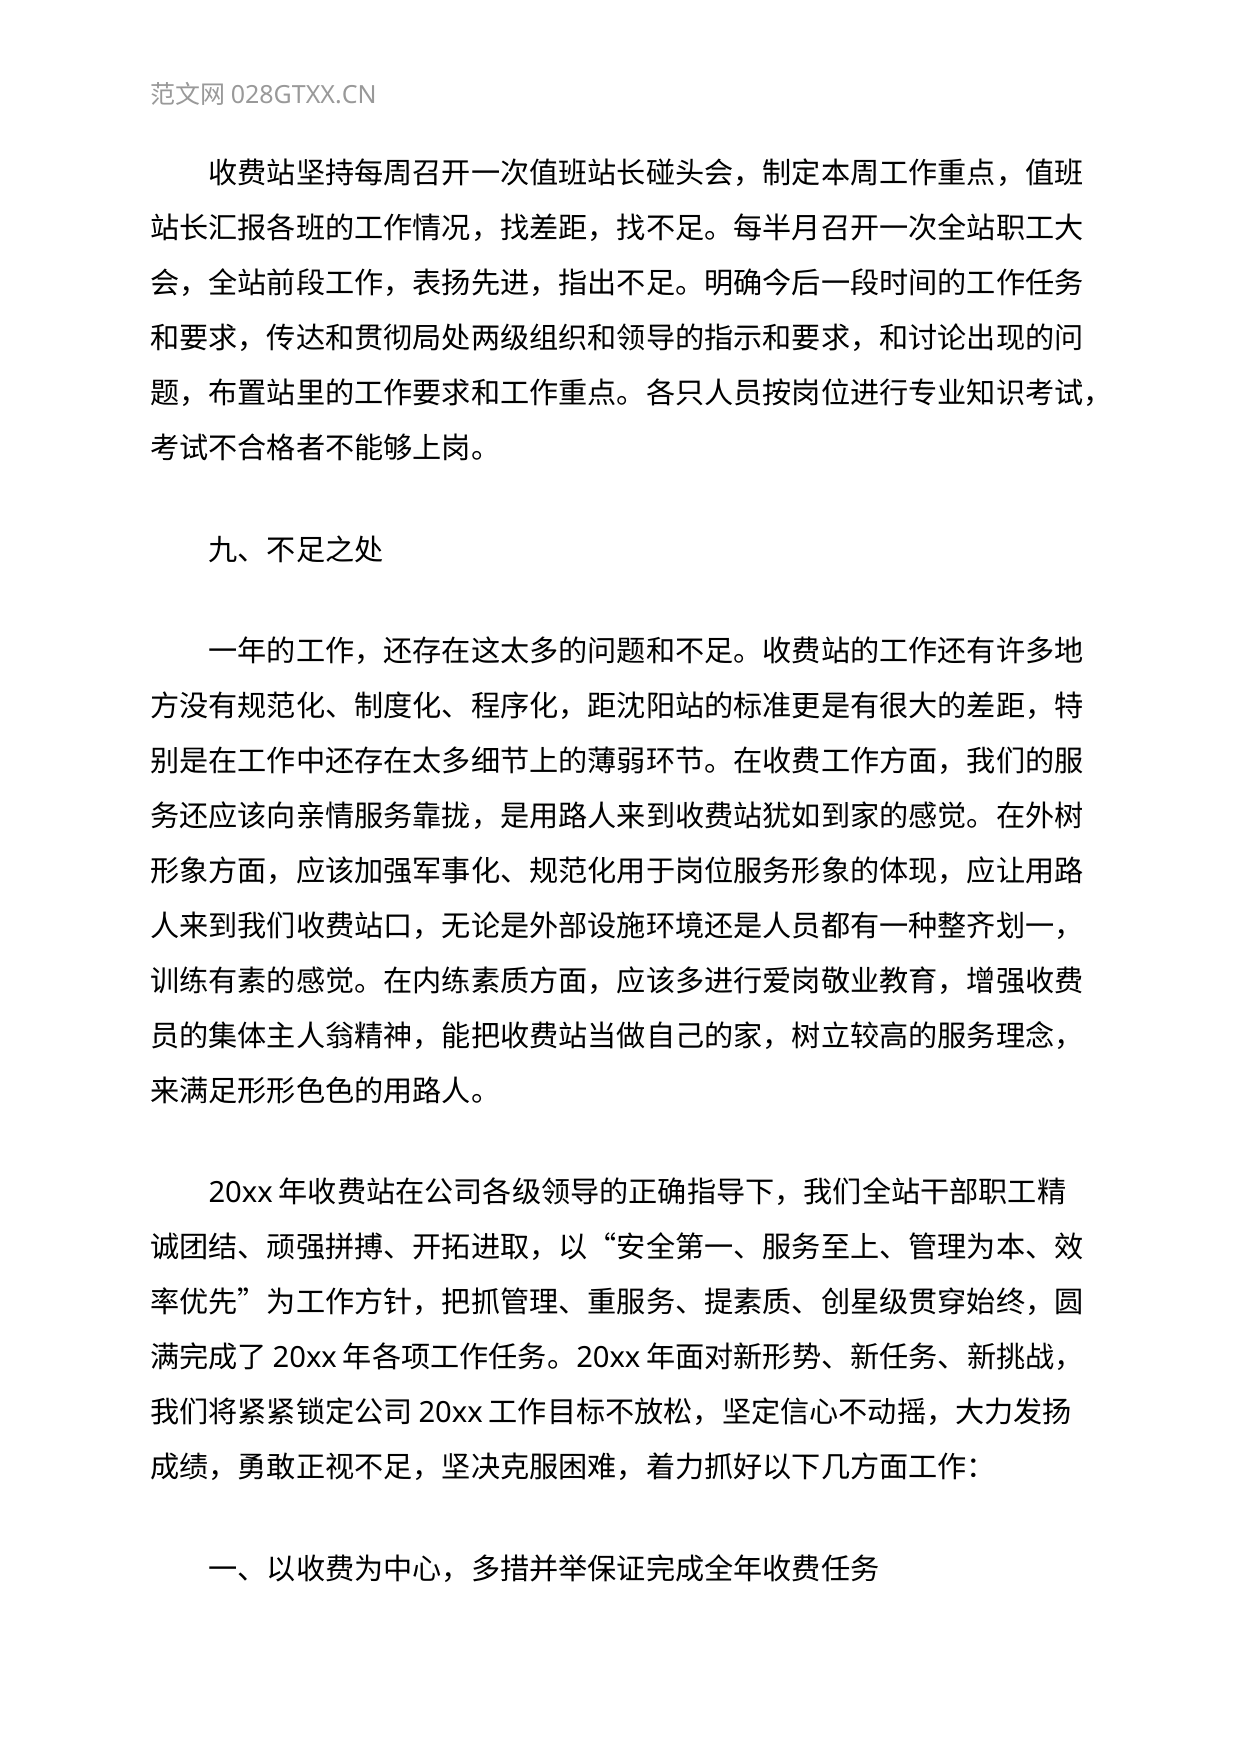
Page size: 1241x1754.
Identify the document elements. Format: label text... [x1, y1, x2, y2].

text 20xx年收费站在公司各级领导的正确指导下，我们全站干部职工精诚团结、顽强拼搏、开拓进取，以“安全第一、服务至上、管理为本、效率优先”为工作方针，把抓管理、重服务、提素质、创星级贯穿始终，圆满完成了20xx年各项工作任务。20xx年面对新形势、新任务、新挑战，我们将紧紧锁定公司20xx工作目标不放松，坚定信心不动摇，大力发扬成绩，勇敢正视不足，坚决克服困难，着力抓好以下几方面工作： [150, 1169, 1090, 1486]
text 收费站坚持每周召开一次值班站长碰头会，制定本周工作重点，值班站长汇报各班的工作情况，找差距，找不足。每半月召开一次全站职工大会，全站前段工作，表扬先进，指出不足。明确今后一段时间的工作任务和要求，传达和贯彻局处两级组织和领导的指示和要求，和讨论出现的问题，布置站里的工作要求和工作重点。各只人员按岗位进行专业知识考试，考试不合格者不能够上岗。 [150, 150, 1090, 467]
text 九、不足之处 [150, 526, 1090, 568]
text 一年的工作，还存在这太多的问题和不足。收费站的工作还有许多地方没有规范化、制度化、程序化，距沈阳站的标准更是有很大的差距，特别是在工作中还存在太多细节上的薄弱环节。在收费工作方面，我们的服务还应该向亲情服务靠拢，是用路人来到收费站犹如到家的感觉。在外树形象方面，应该加强军事化、规范化用于岗位服务形象的体现，应让用路人来到我们收费站口，无论是外部设施环境还是人员都有一种整齐划一，训练有素的感觉。在内练素质方面，应该多进行爱岗敬业教育，增强收费员的集体主人翁精神，能把收费站当做自己的家，树立较高的服务理念，来满足形形色色的用路人。 [150, 628, 1090, 1109]
text 一、以收费为中心，多措并举保证完成全年收费任务 [150, 1546, 1090, 1588]
